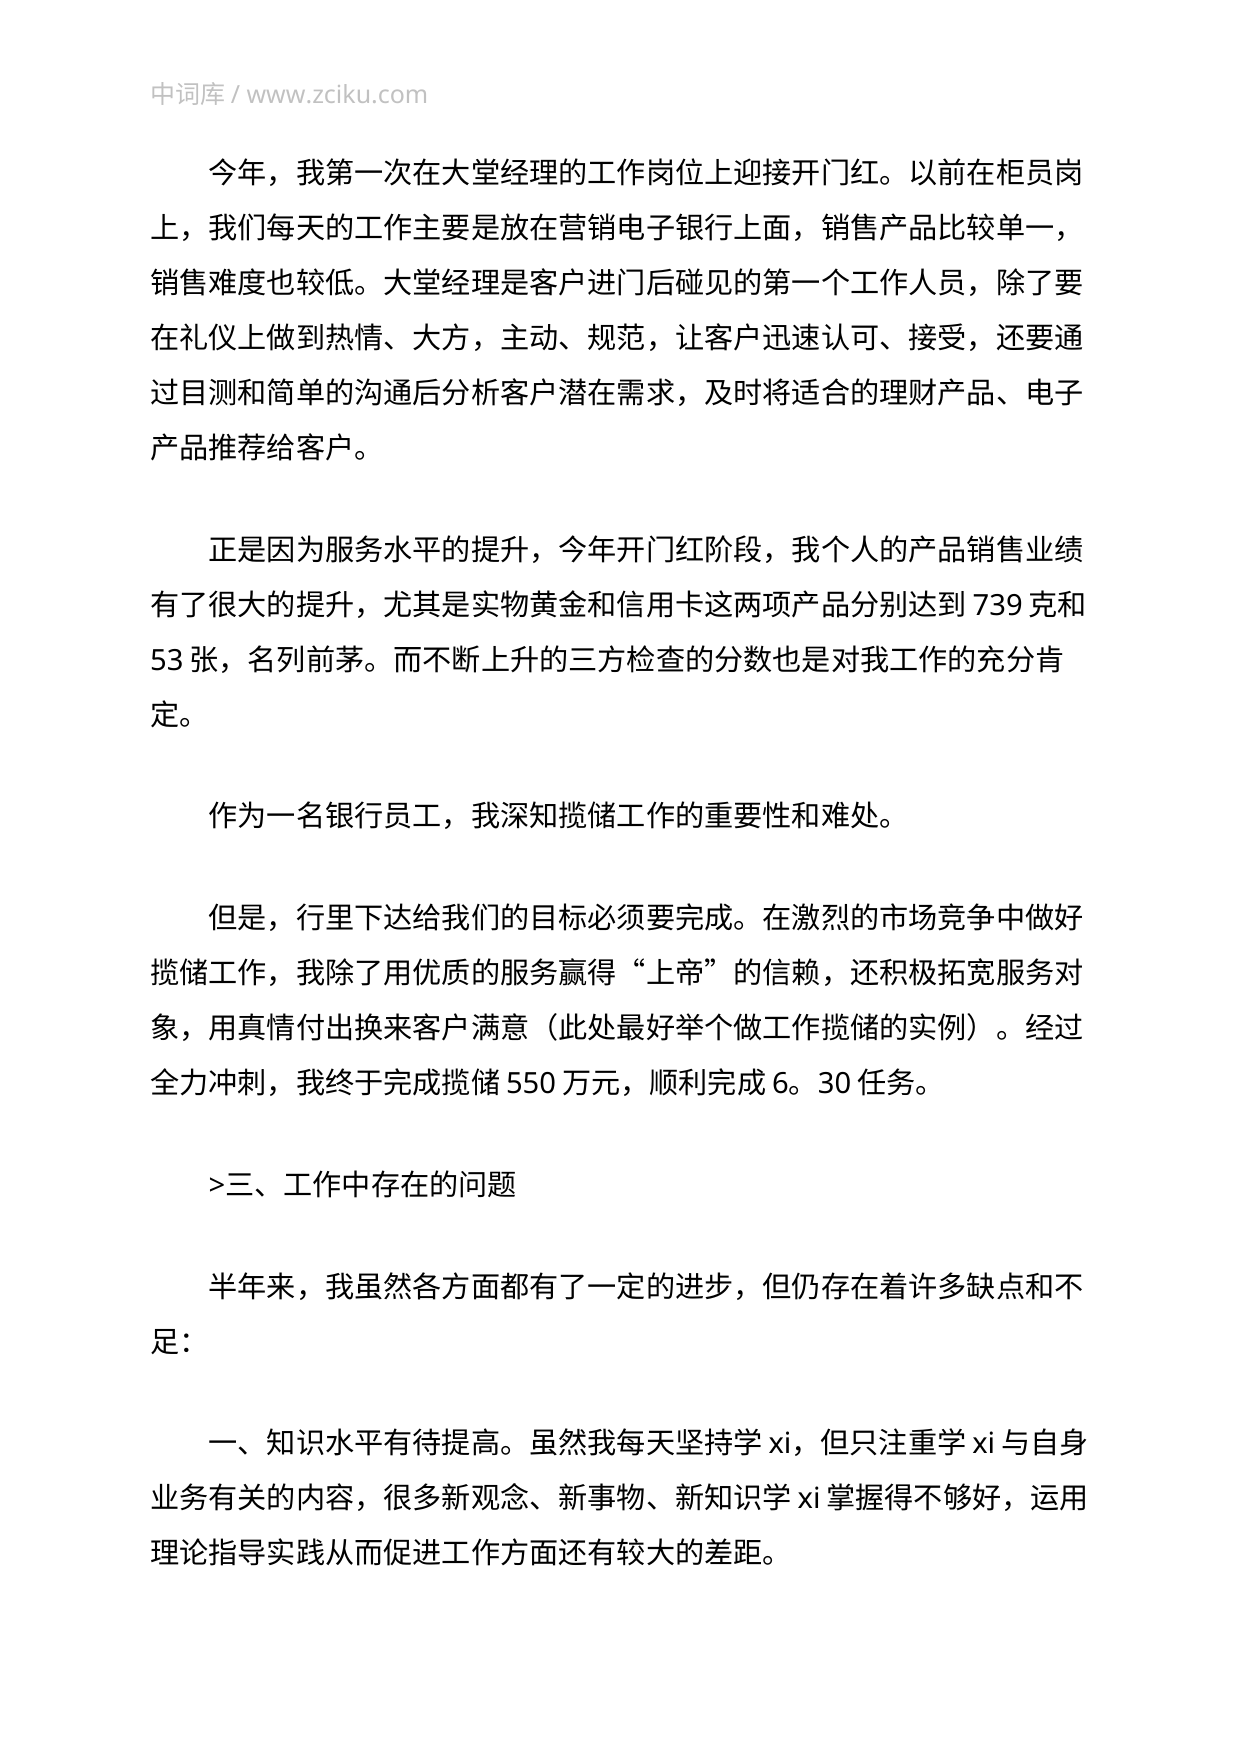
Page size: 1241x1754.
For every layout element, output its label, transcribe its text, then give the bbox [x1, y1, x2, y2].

text 作为一名银行员工，我深知揽储工作的重要性和难处。 [150, 793, 1090, 835]
text 正是因为服务水平的提升，今年开门红阶段，我个人的产品销售业绩有了很大的提升，尤其是实物黄金和信用卡这两项产品分别达到739克和53张，名列前茅。而不断上升的三方检查的分数也是对我工作的充分肯定。 [150, 526, 1090, 733]
text 半年来，我虽然各方面都有了一定的进步，但仍存在着许多缺点和不足： [150, 1263, 1090, 1361]
text 但是，行里下达给我们的目标必须要完成。在激烈的市场竞争中做好揽储工作，我除了用优质的服务赢得“上帝”的信赖，还积极拓宽服务对象，用真情付出换来客户满意（此处最好举个做工作揽储的实例）。经过全力冲刺，我终于完成揽储550万元，顺利完成6。30任务。 [150, 895, 1090, 1102]
text 一、知识水平有待提高。虽然我每天坚持学xi，但只注重学xi与自身业务有关的内容，很多新观念、新事物、新知识学xi掌握得不够好，运用理论指导实践从而促进工作方面还有较大的差距。 [150, 1420, 1090, 1572]
text 今年，我第一次在大堂经理的工作岗位上迎接开门红。以前在柜员岗上，我们每天的工作主要是放在营销电子银行上面，销售产品比较单一，销售难度也较低。大堂经理是客户进门后碰见的第一个工作人员，除了要在礼仪上做到热情、大方，主动、规范，让客户迅速认可、接受，还要通过目测和简单的沟通后分析客户潜在需求，及时将适合的理财产品、电子产品推荐给客户。 [150, 150, 1090, 467]
text >三、工作中存在的问题 [150, 1161, 1090, 1204]
